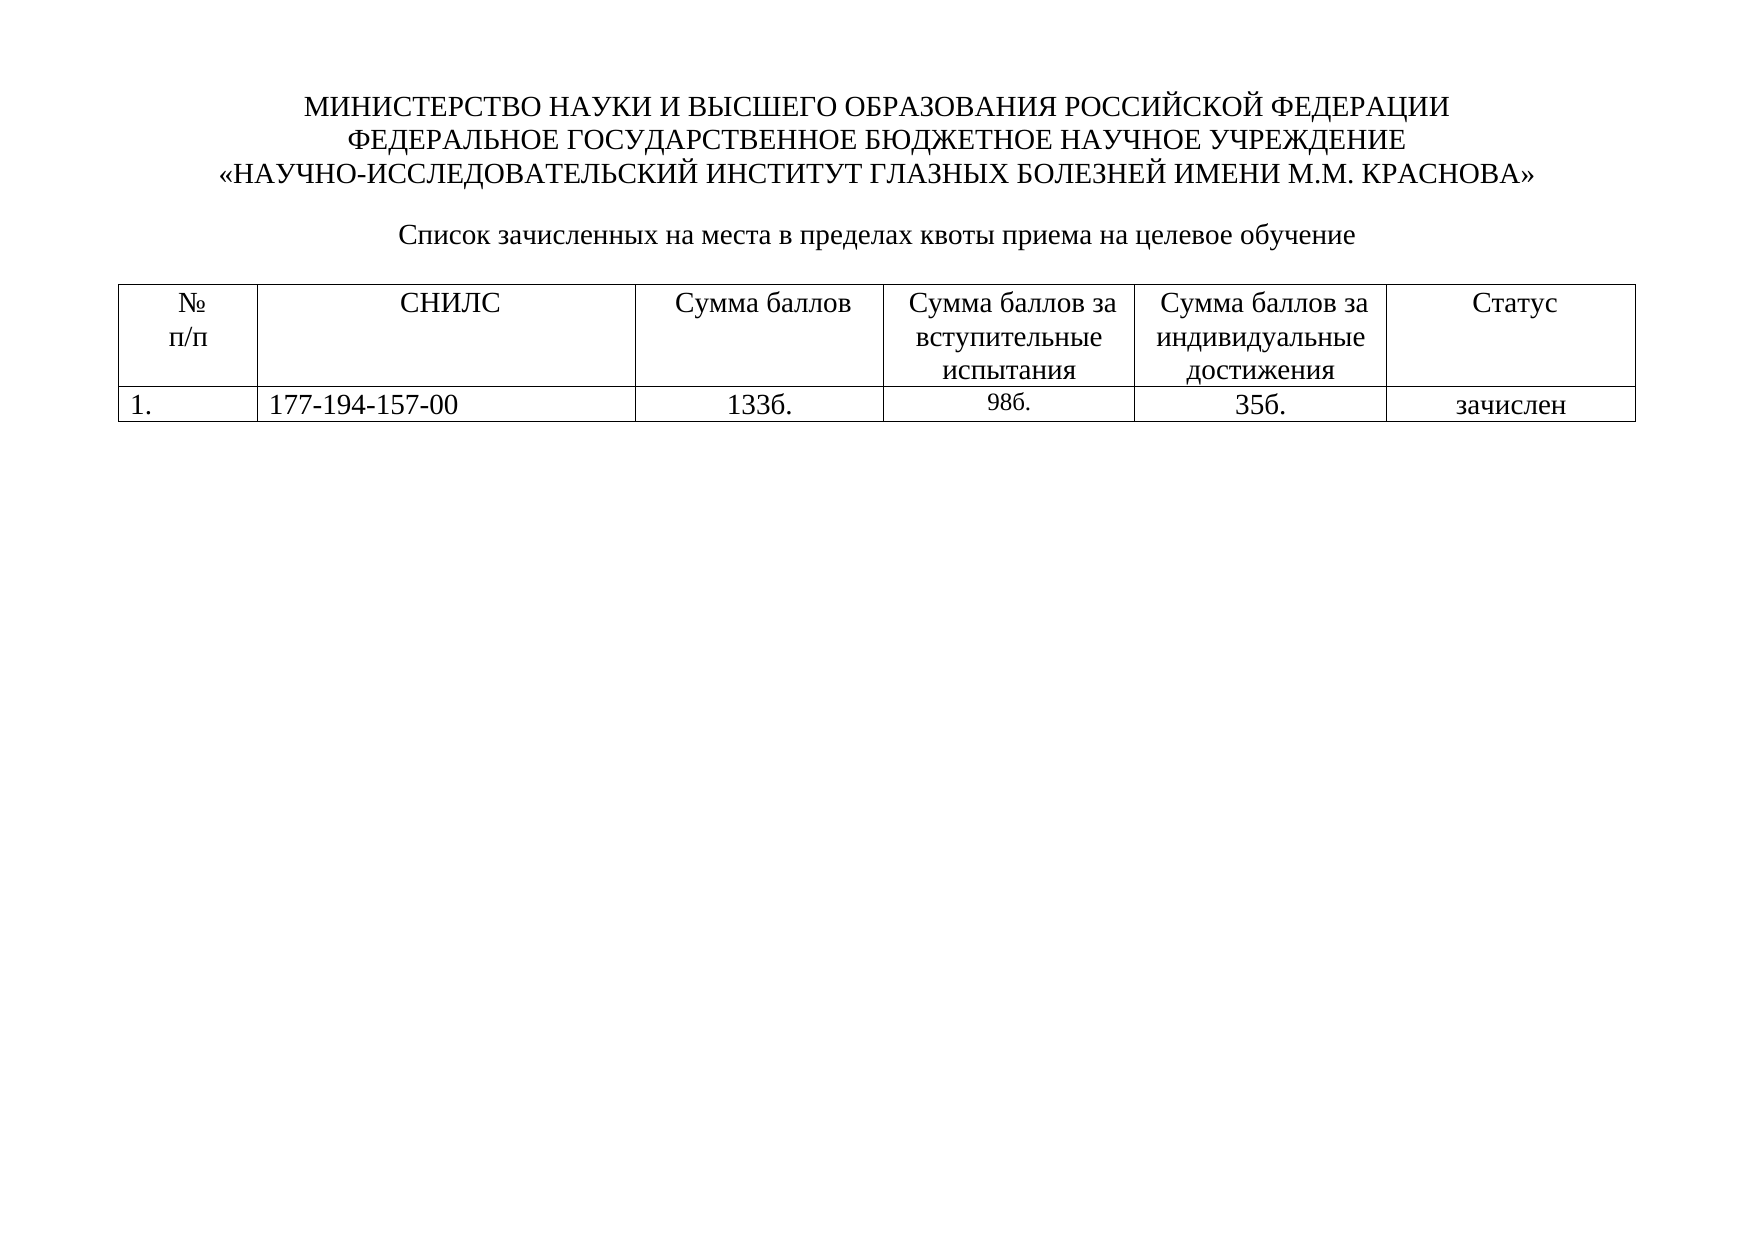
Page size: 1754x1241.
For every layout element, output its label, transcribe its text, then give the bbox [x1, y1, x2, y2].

table_cell 35б. [1135, 387, 1386, 421]
table_cell 1. [119, 387, 257, 421]
text Список зачисленных на места в пределах квоты приема на целевое обучение [118, 217, 1636, 251]
table_header Сумма баллов за индивидуальные достижения [1135, 285, 1386, 386]
table_cell 98б. [884, 387, 1134, 421]
table_cell зачислен [1387, 387, 1635, 421]
table_header Сумма баллов за вступительные испытания [884, 285, 1134, 386]
text МИНИСТЕРСТВО НАУКИ И ВЫСШЕГО ОБРАЗОВАНИЯ РОССИЙСКОЙ ФЕДЕРАЦИИ [118, 89, 1636, 122]
table_header Статус [1387, 285, 1635, 386]
table_header СНИЛС [258, 285, 635, 386]
text ФЕДЕРАЛЬНОЕ ГОСУДАРСТВЕННОЕ БЮДЖЕТНОЕ НАУЧНОЕ УЧРЕЖДЕНИЕ «НАУЧНО-ИССЛЕДОВАТЕЛЬСКИЙ ИНСТИТУТ ГЛАЗНЫХ БОЛЕЗНЕЙ ИМЕНИ М.М. КРАСНОВА» [118, 122, 1636, 189]
table_cell ​​​​177-194-157-00 [258, 387, 635, 421]
table_header Сумма баллов [636, 285, 883, 386]
table_cell 133б. [636, 387, 883, 421]
table_header № п/п [119, 285, 257, 386]
